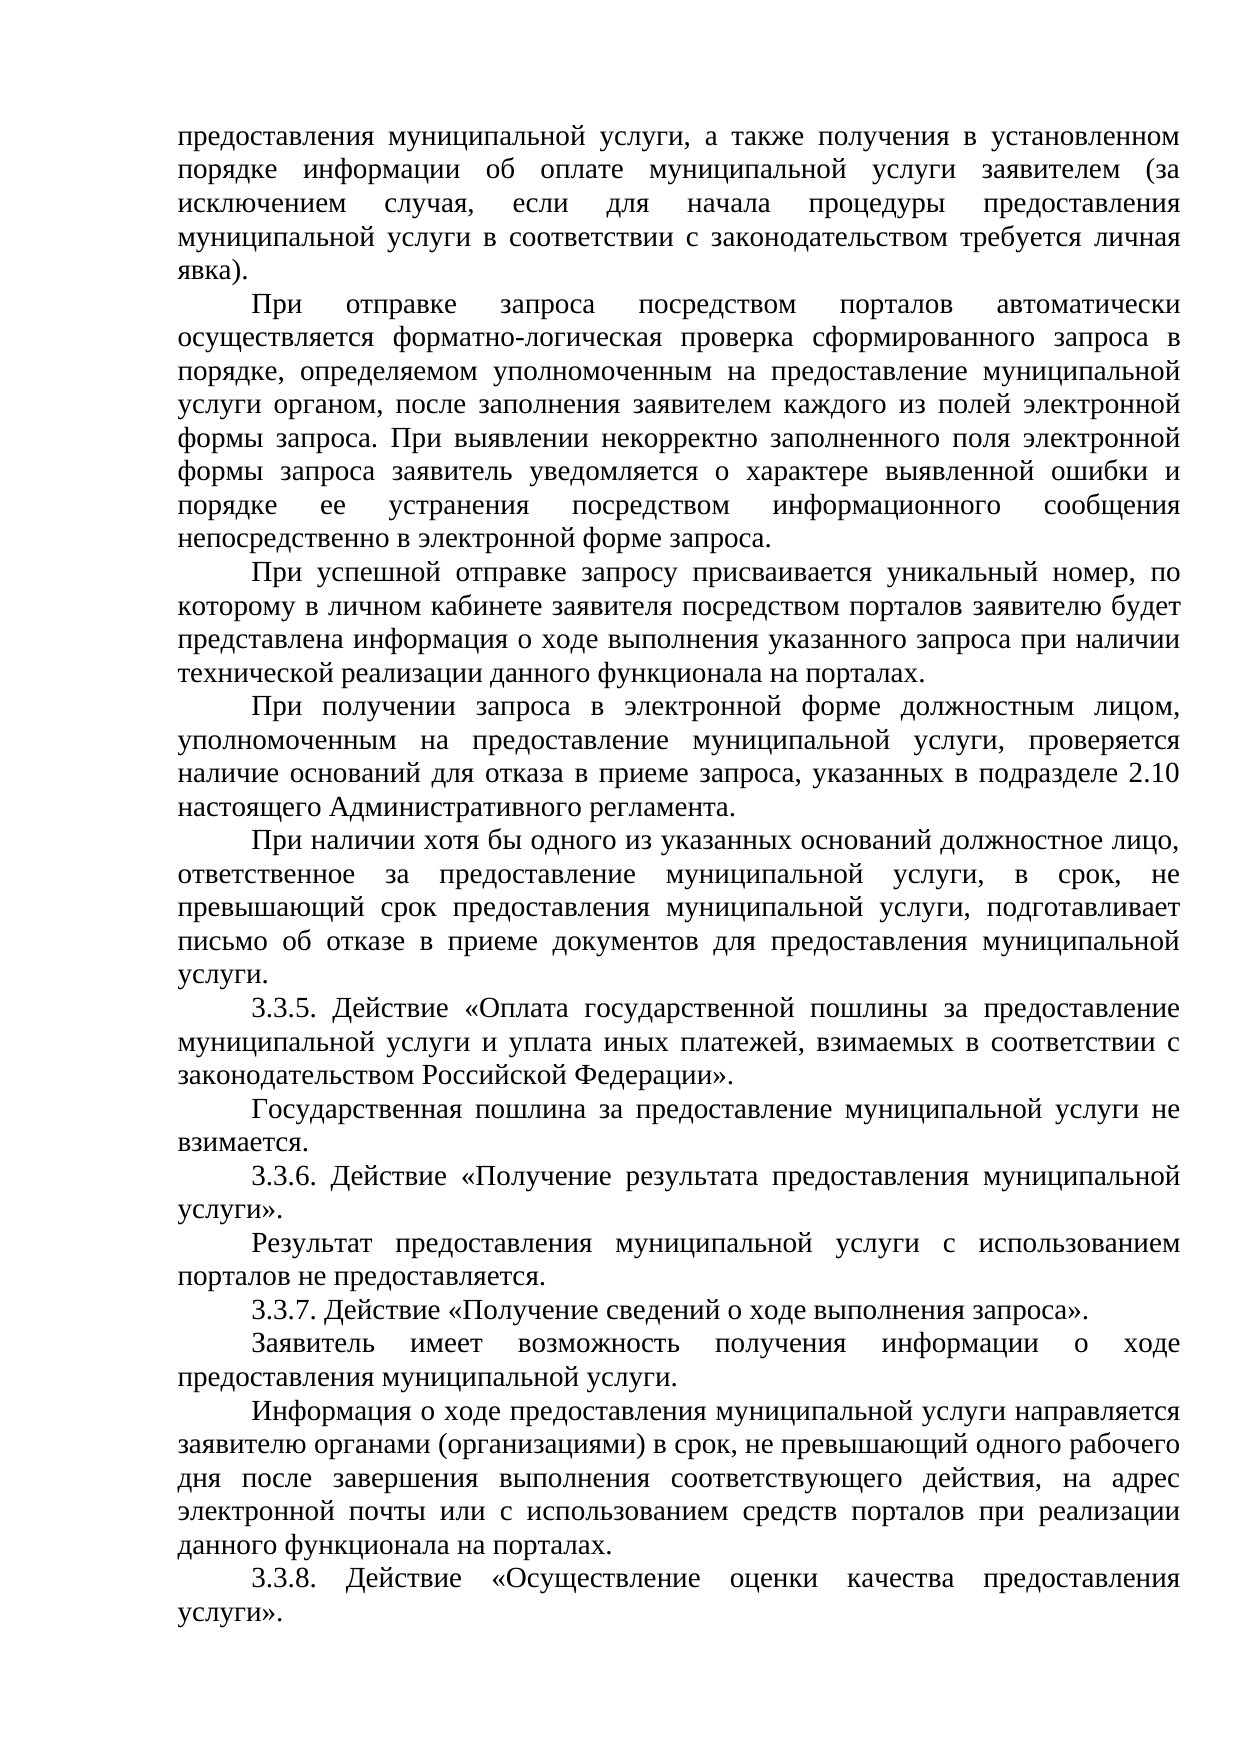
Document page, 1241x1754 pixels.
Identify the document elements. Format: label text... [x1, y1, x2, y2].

text 3.3.5. Действие «Оплата государственной пошлины за предоставление муниципальной услуги и уплата иных платежей, взимаемых в соответствии с законодательством Российской Федерации». [177, 990, 1181, 1091]
text Информация о ходе предоставления муниципальной услуги направляется заявителю органами (организациями) в срок, не превышающий одного рабочего дня после завершения выполнения соответствующего действия, на адрес электронной почты или с использованием средств порталов при реализации данного функционала на порталах. [177, 1393, 1181, 1560]
text При успешной отправке запросу присваивается уникальный номер, по которому в личном кабинете заявителя посредством порталов заявителю будет представлена информация о ходе выполнения указанного запроса при наличии технической реализации данного функционала на порталах. [177, 554, 1181, 688]
text Результат предоставления муниципальной услуги с использованием порталов не предоставляется. [177, 1225, 1181, 1292]
text Заявитель имеет возможность получения информации о ходе предоставления муниципальной услуги. [177, 1326, 1181, 1393]
text 3.3.8. Действие «Осуществление оценки качества предоставления услуги». [177, 1560, 1181, 1627]
text Государственная пошлина за предоставление муниципальной услуги не взимается. [177, 1091, 1181, 1158]
text При наличии хотя бы одного из указанных оснований должностное лицо, ответственное за предоставление муниципальной услуги, в срок, не превышающий срок предоставления муниципальной услуги, подготавливает письмо об отказе в приеме документов для предоставления муниципальной услуги. [177, 822, 1181, 990]
text 3.3.6. Действие «Получение результата предоставления муниципальной услуги». [177, 1158, 1181, 1225]
text При получении запроса в электронной форме должностным лицом, уполномоченным на предоставление муниципальной услуги, проверяется наличие оснований для отказа в приеме запроса, указанных в подразделе 2.10 настоящего Административного регламента. [177, 688, 1181, 822]
text При отправке запроса посредством порталов автоматически осуществляется форматно-логическая проверка сформированного запроса в порядке, определяемом уполномоченным на предоставление муниципальной услуги органом, после заполнения заявителем каждого из полей электронной формы запроса. При выявлении некорректно заполненного поля электронной формы запроса заявитель уведомляется о характере выявленной ошибки и порядке ее устранения посредством информационного сообщения непосредственно в электронной форме запроса. [177, 286, 1181, 554]
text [177, 118, 1181, 286]
text 3.3.7. Действие «Получение сведений о ходе выполнения запроса». [177, 1292, 1181, 1326]
